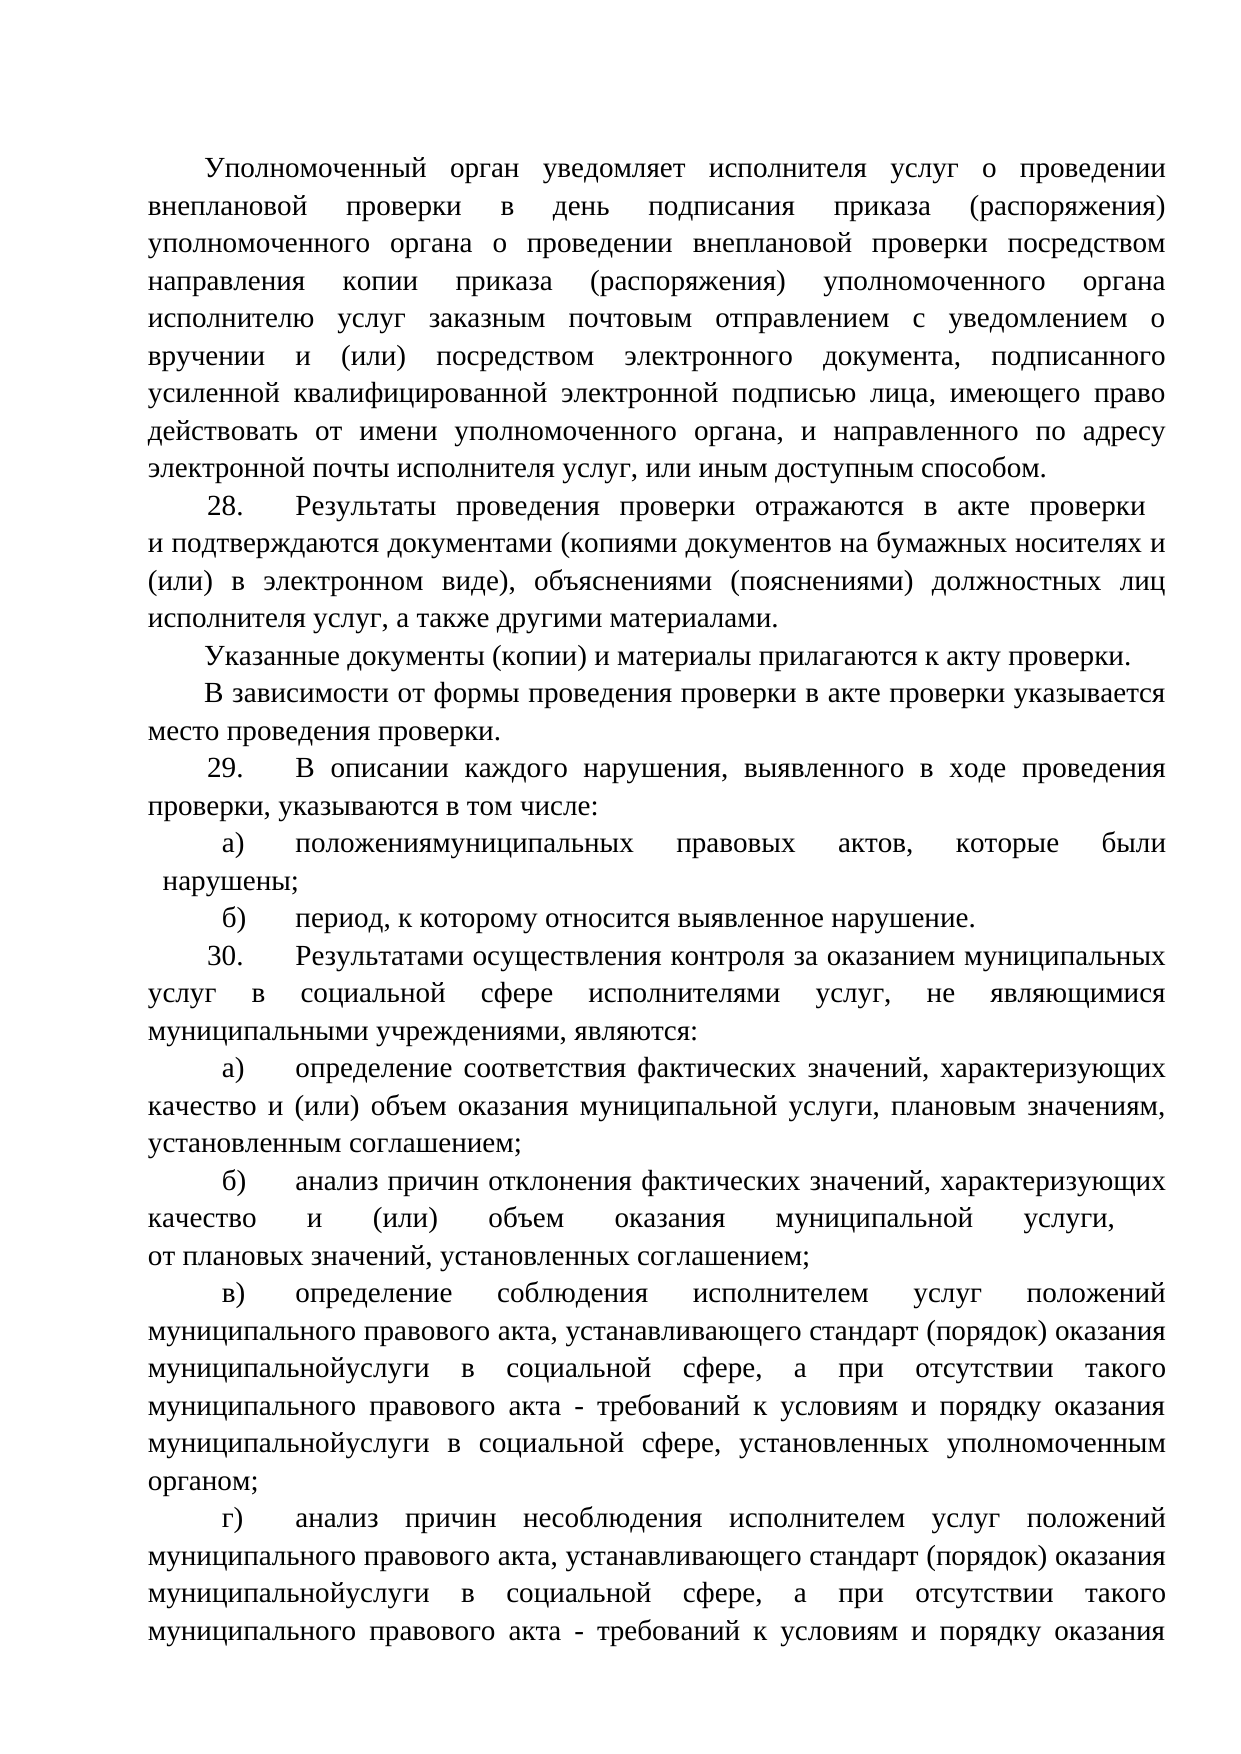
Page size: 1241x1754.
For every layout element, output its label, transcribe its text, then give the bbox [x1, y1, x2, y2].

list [148, 1498, 1167, 1648]
text В зависимости от формы проведения проверки в акте проверки указывается место проведения проверки. [148, 673, 1167, 748]
list анализ причин отклонения фактических значений, характеризующих качество и (или) объем оказания муниципальной услуги, от плановых значений, установленных соглашением; [148, 1160, 1167, 1273]
list Результатами осуществления контроля за оказанием муниципальных услуг в социальной сфере исполнителями услуг, не являющимися муниципальными учреждениями, являются: [148, 935, 1167, 1048]
list определение соответствия фактических значений, характеризующих качество и (или) объем оказания муниципальной услуги, плановым значениям, установленным соглашением; [148, 1048, 1167, 1160]
text Указанные документы (копии) и материалы прилагаются к акту проверки. [148, 635, 1167, 673]
list Результаты проведения проверки отражаются в акте проверки и подтверждаются документами (копиями документов на бумажных носителях и (или) в электронном виде), объяснениями (пояснениями) должностных лиц исполнителя услуг, а также другими материалами. [148, 485, 1167, 635]
list В описании каждого нарушения, выявленного в ходе проведения проверки, указываются в том числе: [148, 748, 1167, 823]
list положениямуниципальных правовых актов, которые были нарушены; [162, 823, 1167, 898]
list определение соблюдения исполнителем услуг положений муниципального правового акта, устанавливающего стандарт (порядок) оказания муниципальнойуслуги в социальной сфере, а при отсутствии такого муниципального правового акта - требований к условиям и порядку оказания муниципальнойуслуги в социальной сфере, установленных уполномоченным органом; [148, 1273, 1167, 1498]
list период, к которому относится выявленное нарушение. [162, 898, 1167, 935]
text Уполномоченный орган уведомляет исполнителя услуг о проведении внеплановой проверки в день подписания приказа (распоряжения) уполномоченного органа о проведении внеплановой проверки посредством направления копии приказа (распоряжения) уполномоченного органа исполнителю услуг заказным почтовым отправлением с уведомлением о вручении и (или) посредством электронного документа, подписанного усиленной квалифицированной электронной подписью лица, имеющего право действовать от имени уполномоченного органа, и направленного по адресу электронной почты исполнителя услуг, или иным доступным способом. [148, 148, 1167, 485]
